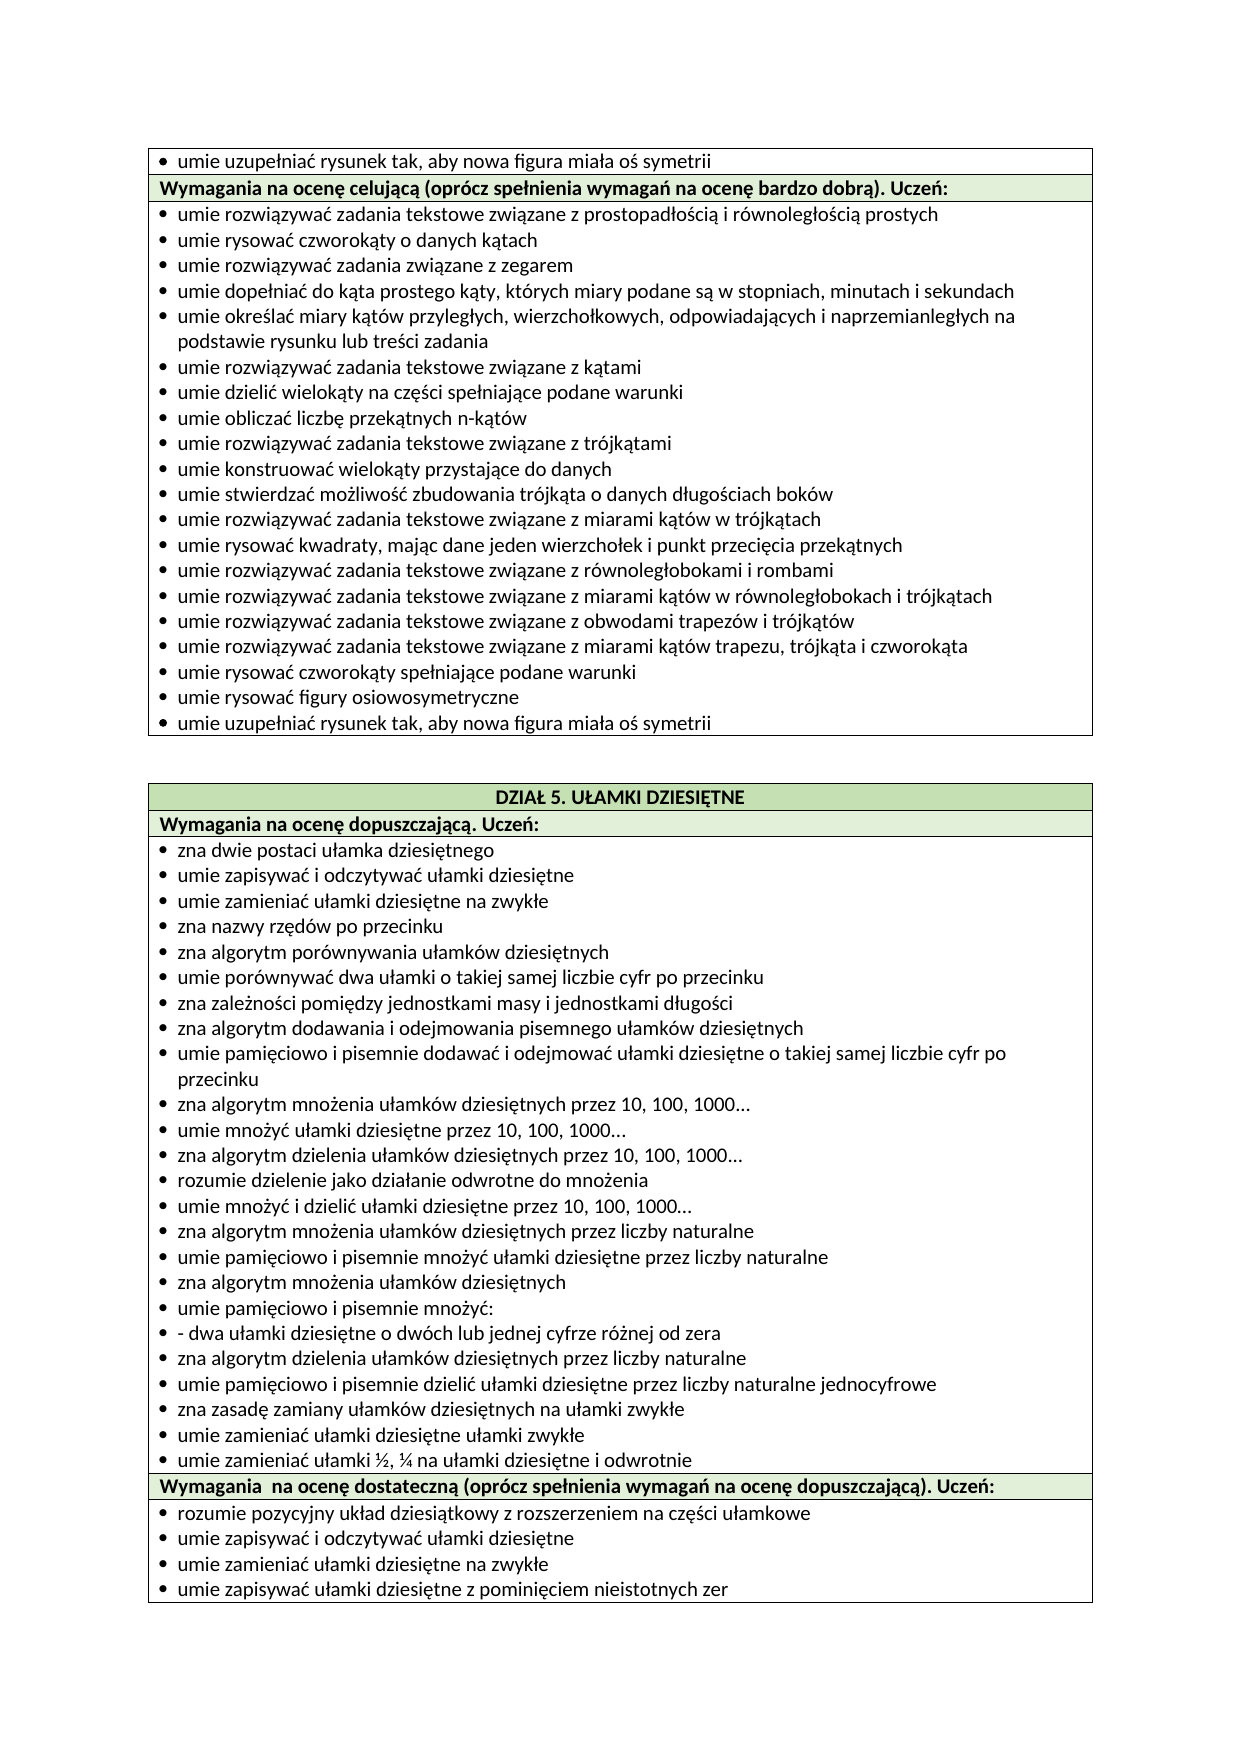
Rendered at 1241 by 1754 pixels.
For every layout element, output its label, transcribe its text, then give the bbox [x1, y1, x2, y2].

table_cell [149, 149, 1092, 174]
table_cell Wymagania na ocenę celującą (oprócz spełnienia wymagań na ocenę bardzo dobrą). Uczeń: [149, 175, 1092, 201]
table_cell Wymagania na ocenę dostateczną (oprócz spełnienia wymagań na ocenę dopuszczającą). Uczeń: [149, 1474, 1092, 1499]
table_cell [149, 1500, 1092, 1602]
table_cell zna dwie postaci ułamka dziesiętnego umie zapisywać i odczytywać ułamki dziesiętne umie zamieniać ułamki dziesiętne na zwykłe zna nazwy rzędów po przecinku zna algorytm porównywania ułamków dziesiętnych umie porównywać dwa ułamki o takiej samej liczbie cyfr po przecinku zna zależności pomiędzy jednostkami masy i jednostkami długości zna algorytm dodawania i odejmowania pisemnego ułamków dziesiętnych umie pamięciowo i pisemnie dodawać i odejmować ułamki dziesiętne o takiej samej liczbie cyfr po przecinku zna algorytm mnożenia ułamków dziesiętnych przez 10, 100, 1000... umie mnożyć ułamki dziesiętne przez 10, 100, 1000... zna algorytm dzielenia ułamków dziesiętnych przez 10, 100, 1000... rozumie dzielenie jako działanie odwrotne do mnożenia umie mnożyć i dzielić ułamki dziesiętne przez 10, 100, 1000… zna algorytm mnożenia ułamków dziesiętnych przez liczby naturalne umie pamięciowo i pisemnie mnożyć ułamki dziesiętne przez liczby naturalne zna algorytm mnożenia ułamków dziesiętnych umie pamięciowo i pisemnie mnożyć: - dwa ułamki dziesiętne o dwóch lub jednej cyfrze różnej od zera zna algorytm dzielenia ułamków dziesiętnych przez liczby naturalne umie pamięciowo i pisemnie dzielić ułamki dziesiętne przez liczby naturalne jednocyfrowe zna zasadę zamiany ułamków dziesiętnych na ułamki zwykłe umie zamieniać ułamki dziesiętne ułamki zwykłe umie zamieniać ułamki ½, ¼ na ułamki dziesiętne i odwrotnie [149, 837, 1092, 1473]
table_cell umie rozwiązywać zadania tekstowe związane z prostopadłością i równoległością prostych umie rysować czworokąty o danych kątach umie rozwiązywać zadania związane z zegarem umie dopełniać do kąta prostego kąty, których miary podane są w stopniach, minutach i sekundach umie określać miary kątów przyległych, wierzchołkowych, odpowiadających i naprzemianległych na podstawie rysunku lub treści zadania umie rozwiązywać zadania tekstowe związane z kątami umie dzielić wielokąty na części spełniające podane warunki umie obliczać liczbę przekątnych n-kątów umie rozwiązywać zadania tekstowe związane z trójkątami umie konstruować wielokąty przystające do danych umie stwierdzać możliwość zbudowania trójkąta o danych długościach boków umie rozwiązywać zadania tekstowe związane z miarami kątów w trójkątach umie rysować kwadraty, mając dane jeden wierzchołek i punkt przecięcia przekątnych umie rozwiązywać zadania tekstowe związane z równoległobokami i rombami umie rozwiązywać zadania tekstowe związane z miarami kątów w równoległobokach i trójkątach umie rozwiązywać zadania tekstowe związane z obwodami trapezów i trójkątów umie rozwiązywać zadania tekstowe związane z miarami kątów trapezu, trójkąta i czworokąta umie rysować czworokąty spełniające podane warunki umie rysować figury osiowosymetryczne umie uzupełniać rysunek tak, aby nowa figura miała oś symetrii [149, 202, 1092, 735]
table_cell Wymagania na ocenę dopuszczającą. Uczeń: [149, 811, 1092, 836]
table_header DZIAŁ 5. UŁAMKI DZIESIĘTNE [149, 784, 1092, 810]
